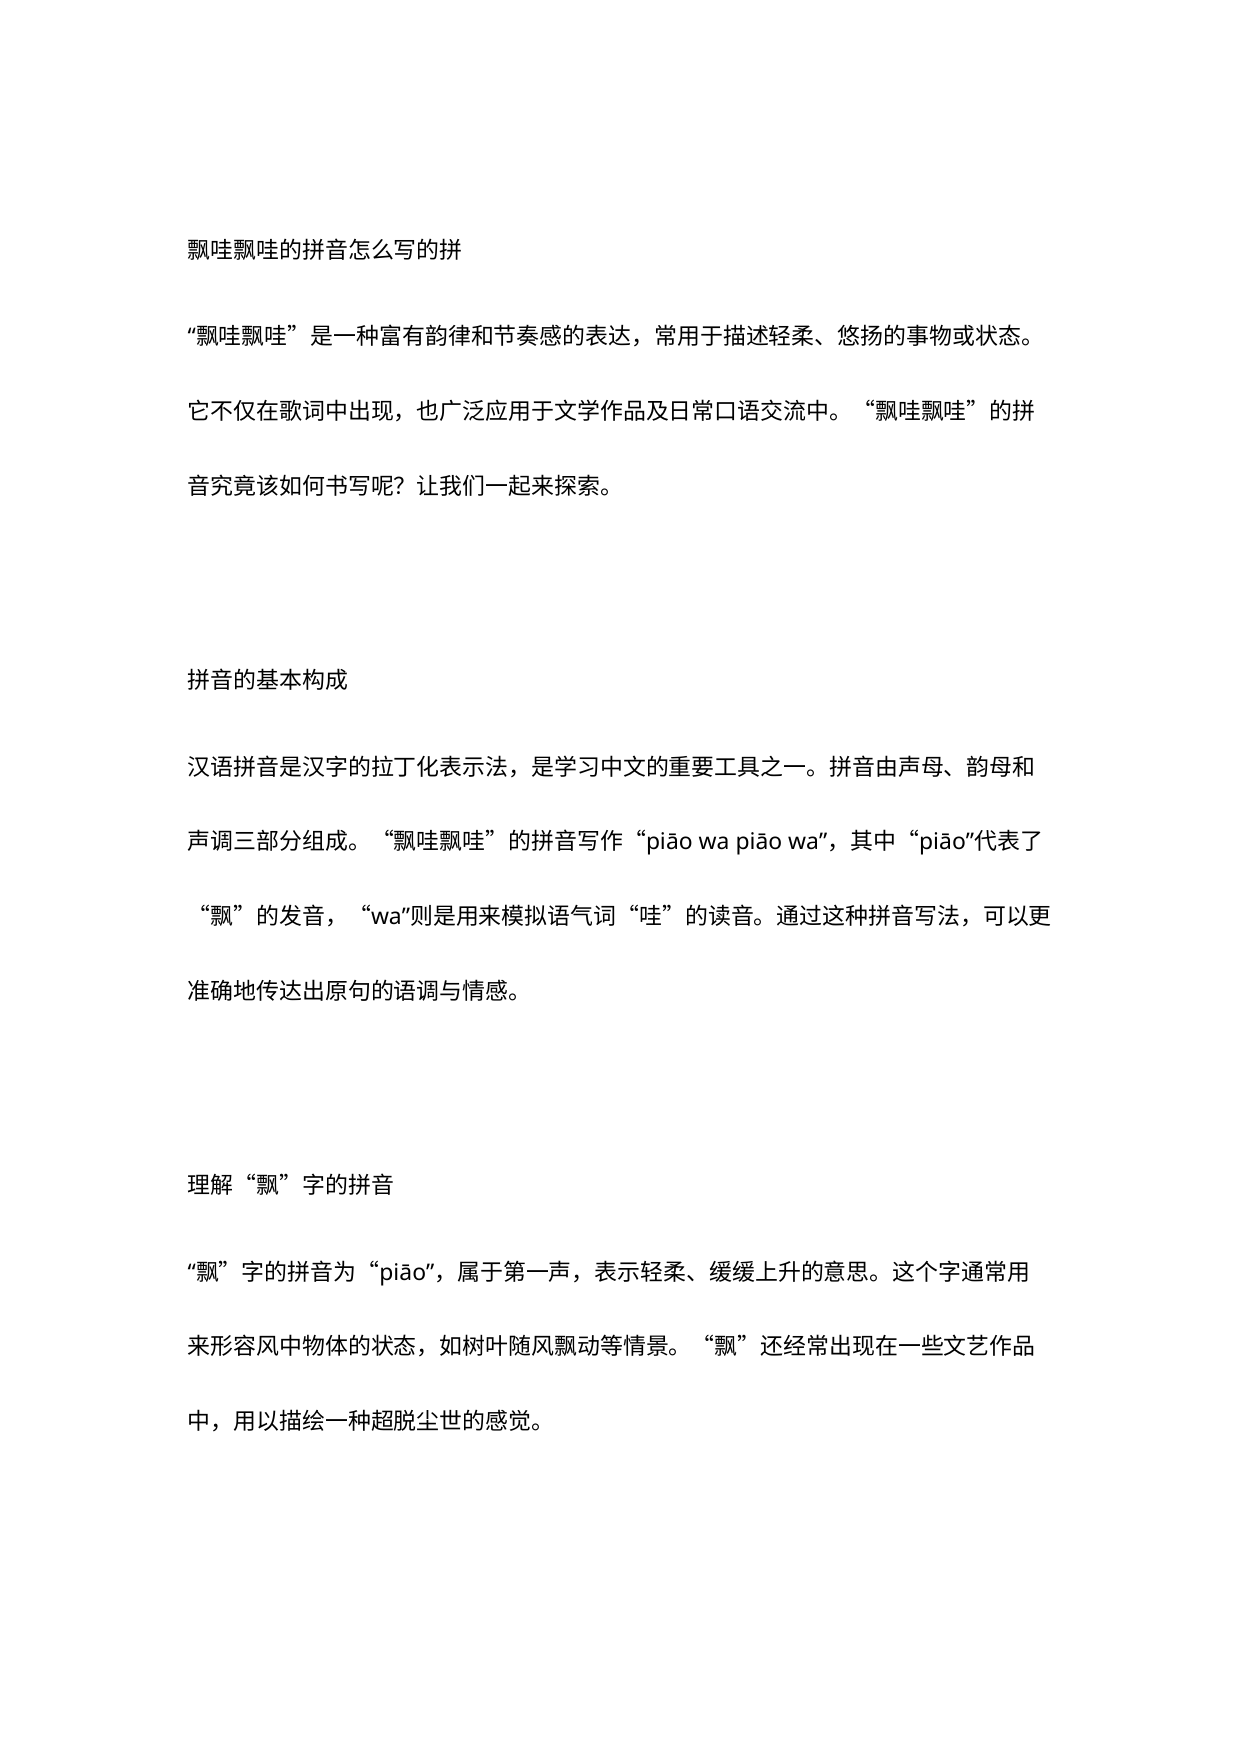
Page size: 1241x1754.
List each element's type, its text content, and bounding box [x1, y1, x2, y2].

text “飘”字的拼音为“piāo”，属于第一声，表示轻柔、缓缓上升的意思。这个字通常用来形容风中物体的状态，如树叶随风飘动等情景。“飘”还经常出现在一些文艺作品中，用以描绘一种超脱尘世的感觉。 [187, 1237, 1053, 1452]
text “飘哇飘哇”是一种富有韵律和节奏感的表达，常用于描述轻柔、悠扬的事物或状态。它不仅在歌词中出现，也广泛应用于文学作品及日常口语交流中。“飘哇飘哇”的拼音究竟该如何书写呢？让我们一起来探索。 [187, 302, 1053, 517]
text 汉语拼音是汉字的拉丁化表示法，是学习中文的重要工具之一。拼音由声母、韵母和声调三部分组成。“飘哇飘哇”的拼音写作“piāo wa piāo wa”，其中“piāo”代表了“飘”的发音，“wa”则是用来模拟语气词“哇”的读音。通过这种拼音写法，可以更准确地传达出原句的语调与情感。 [187, 733, 1053, 1022]
text 飘哇飘哇的拼音怎么写的拼 [187, 216, 1053, 281]
text 理解“飘”字的拼音 [187, 1151, 1053, 1216]
text 拼音的基本构成 [187, 646, 1053, 711]
